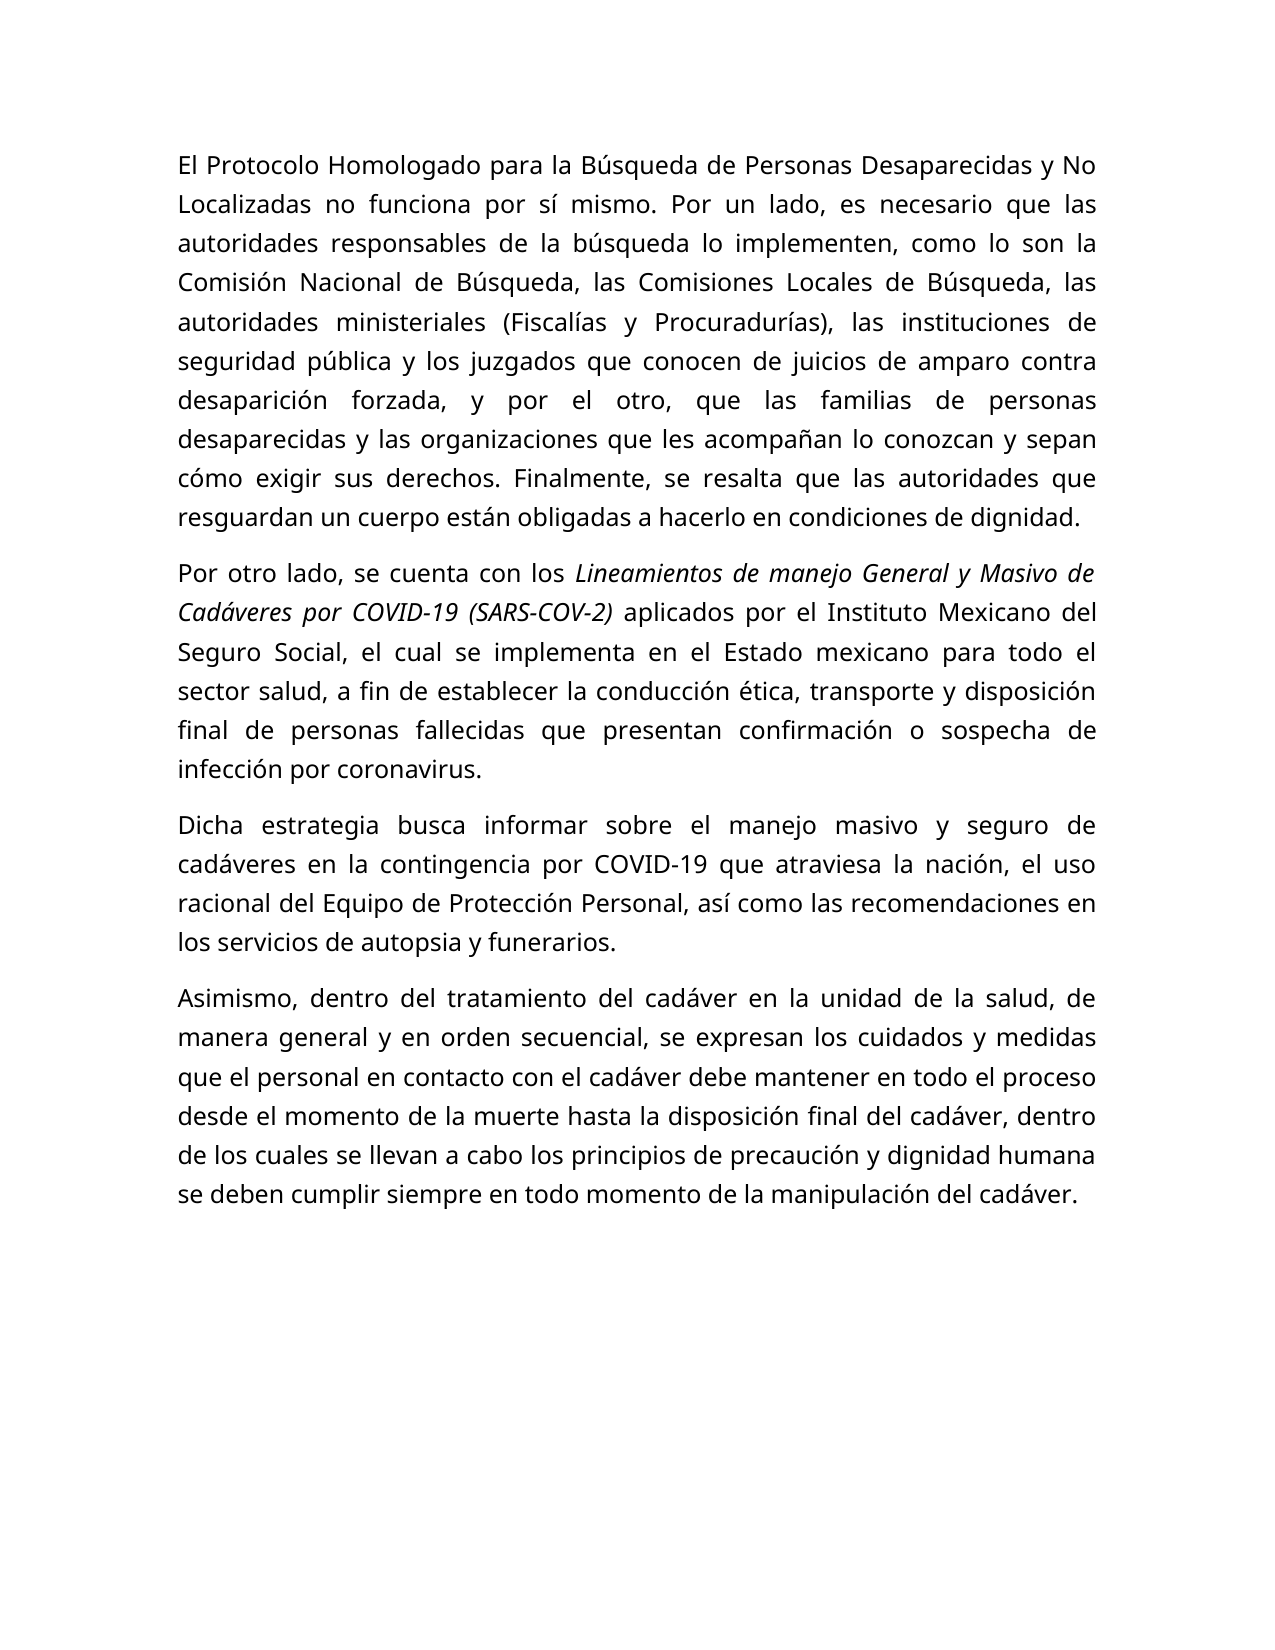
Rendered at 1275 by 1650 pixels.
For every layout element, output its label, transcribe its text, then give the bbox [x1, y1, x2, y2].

text Asimismo, dentro del tratamiento del cadáver en la unidad de la salud, de manera general y en orden secuencial, se expresan los cuidados y medidas que el personal en contacto con el cadáver debe mantener en todo el proceso desde el momento de la muerte hasta la disposición final del cadáver, dentro de los cuales se llevan a cabo los principios de precaución y dignidad humana se deben cumplir siempre en todo momento de la manipulación del cadáver. [177, 981, 1098, 1211]
text Por otro lado, se cuenta con los Lineamientos de manejo General y Masivo de Cadáveres por COVID-19 (SARS-COV-2) aplicados por el Instituto Mexicano del Seguro Social, el cual se implementa en el Estado mexicano para todo el sector salud, a fin de establecer la conducción ética, transporte y disposición final de personas fallecidas que presentan confirmación o sospecha de infección por coronavirus. [177, 556, 1098, 786]
text Dicha estrategia busca informar sobre el manejo masivo y seguro de cadáveres en la contingencia por COVID-19 que atraviesa la nación, el uso racional del Equipo de Protección Personal, así como las recomendaciones en los servicios de autopsia y funerarios. [177, 808, 1098, 959]
text El Protocolo Homologado para la Búsqueda de Personas Desaparecidas y No Localizadas no funciona por sí mismo. Por un lado, es necesario que las autoridades responsables de la búsqueda lo implementen, como lo son la Comisión Nacional de Búsqueda, las Comisiones Locales de Búsqueda, las autoridades ministeriales (Fiscalías y Procuradurías), las instituciones de seguridad pública y los juzgados que conocen de juicios de amparo contra desaparición forzada, y por el otro, que las familias de personas desaparecidas y las organizaciones que les acompañan lo conozcan y sepan cómo exigir sus derechos. Finalmente, se resalta que las autoridades que resguardan un cuerpo están obligadas a hacerlo en condiciones de dignidad. [177, 148, 1098, 534]
